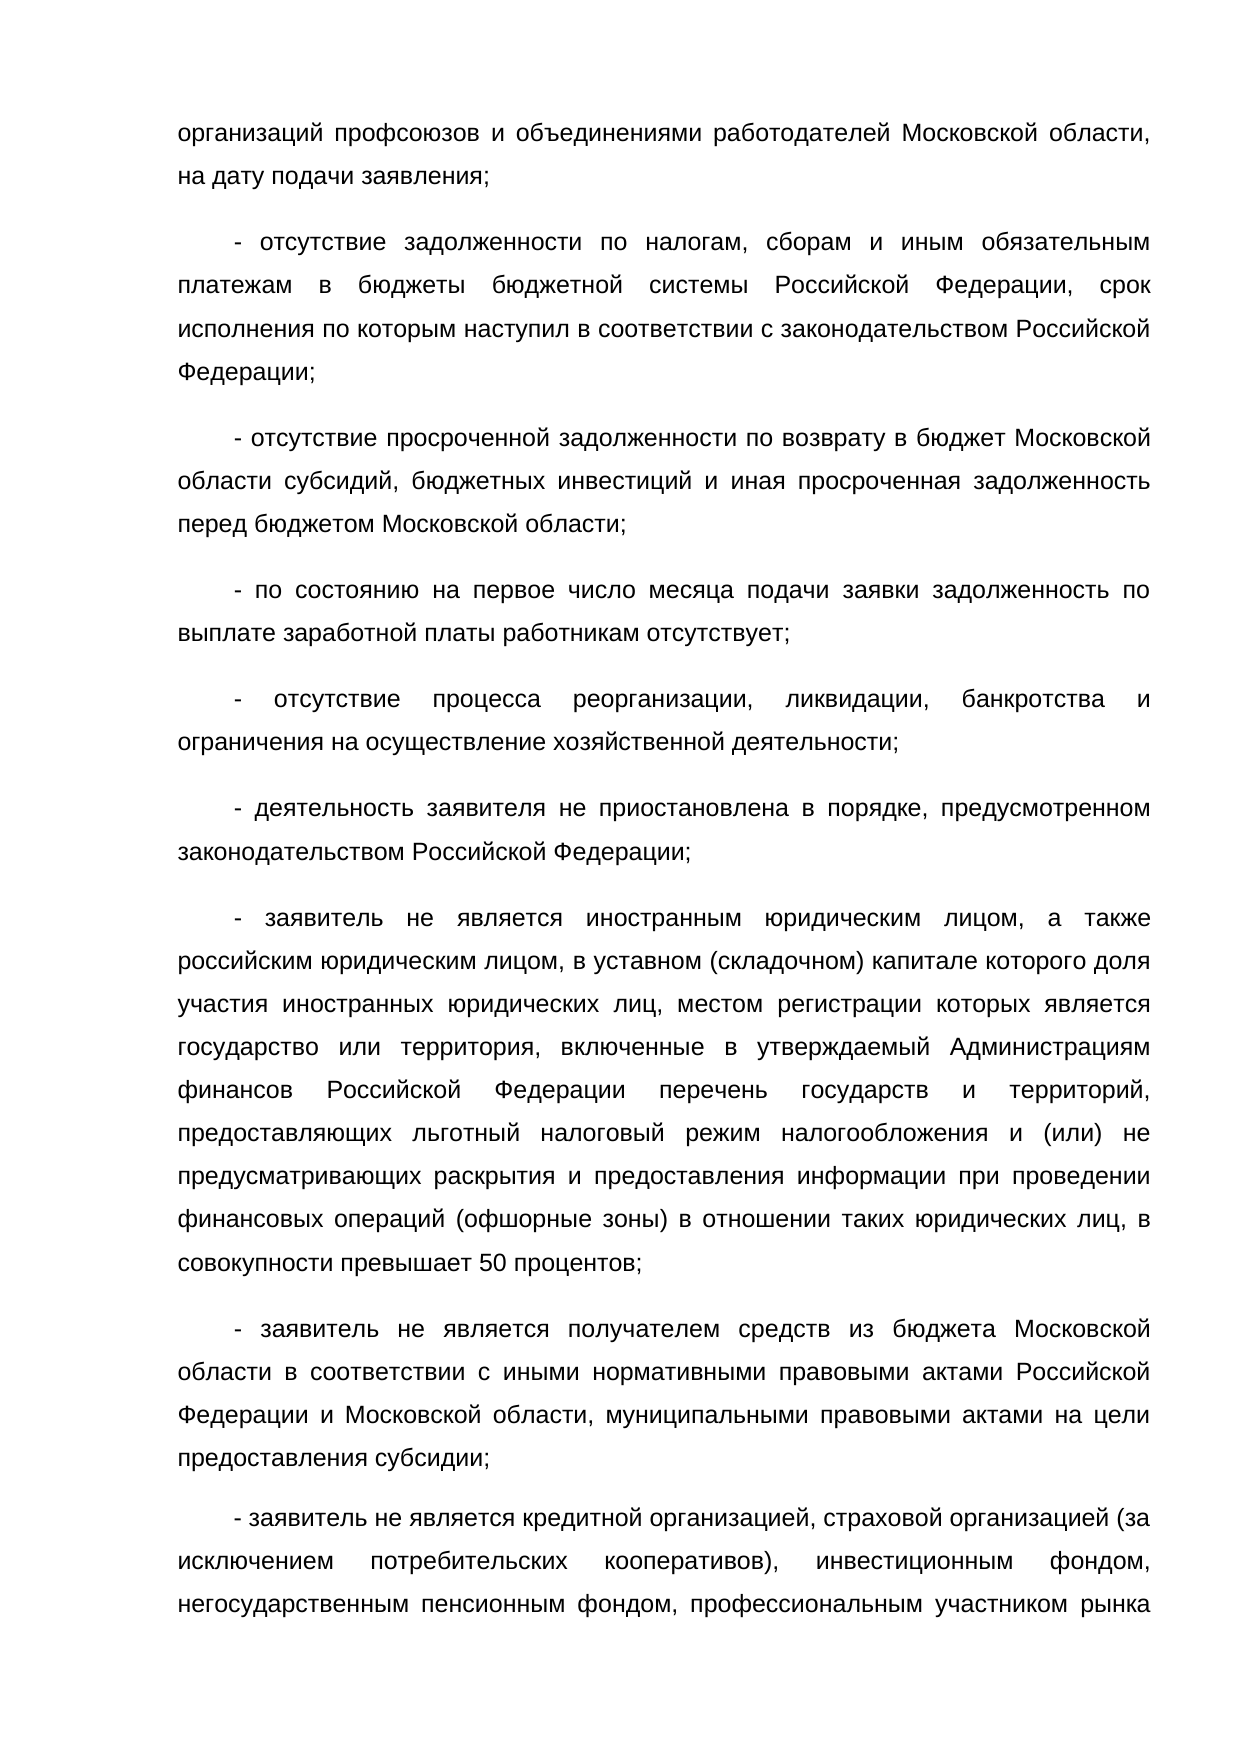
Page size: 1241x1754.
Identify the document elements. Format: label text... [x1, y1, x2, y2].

text - отсутствие задолженности по налогам, сборам и иным обязательным платежам в бюджеты бюджетной системы Российской Федерации, срок исполнения по которым наступил в соответствии с законодательством Российской Федерации; [177, 227, 1152, 385]
text - по состоянию на первое число месяца подачи заявки задолженность по выплате заработной платы работникам отсутствует; [177, 575, 1152, 647]
text - отсутствие просроченной задолженности по возврату в бюджет Московской области субсидий, бюджетных инвестиций и иная просроченная задолженность перед бюджетом Московской области; [177, 423, 1152, 538]
text - заявитель не является получателем средств из бюджета Московской области в соответствии с иными нормативными правовыми актами Российской Федерации и Московской области, муниципальными правовыми актами на цели предоставления субсидии; [177, 1313, 1152, 1472]
text - отсутствие процесса реорганизации, ликвидации, банкротства и ограничения на осуществление хозяйственной деятельности; [177, 684, 1152, 756]
text - заявитель не является иностранным юридическим лицом, а также российским юридическим лицом, в уставном (складочном) капитале которого доля участия иностранных юридических лиц, местом регистрации которых является государство или территория, включенные в утверждаемый Администрациям финансов Российской Федерации перечень государств и территорий, предоставляющих льготный налоговый режим налогообложения и (или) не предусматривающих раскрытия и предоставления информации при проведении финансовых операций (офшорные зоны) в отношении таких юридических лиц, в совокупности превышает 50 процентов; [177, 902, 1152, 1276]
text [177, 1503, 1152, 1618]
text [177, 118, 1152, 190]
text - деятельность заявителя не приостановлена в порядке, предусмотренном законодательством Российской Федерации; [177, 793, 1152, 865]
